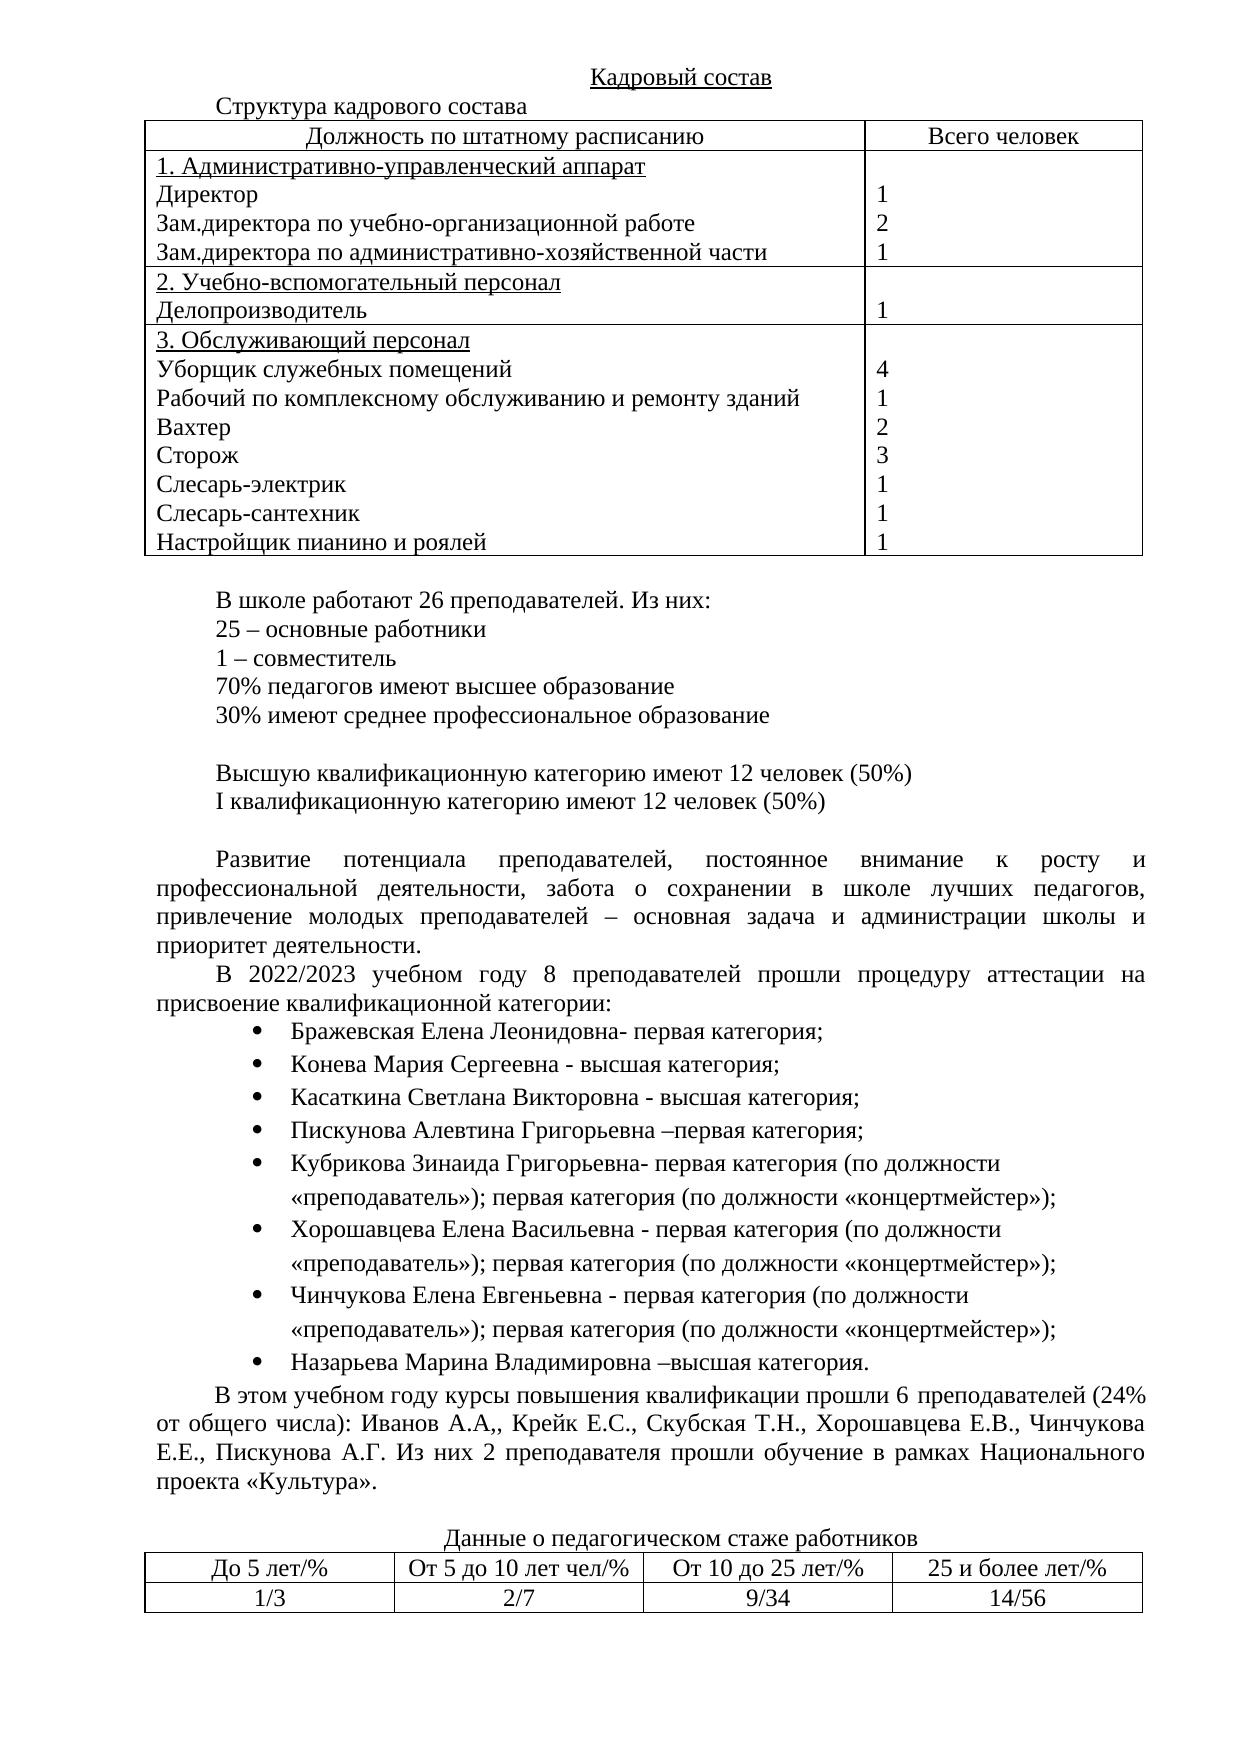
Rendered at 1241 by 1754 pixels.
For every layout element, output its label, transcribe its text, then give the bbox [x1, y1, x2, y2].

table_cell 3. Обслуживающий персонал Уборщик служебных помещений Рабочий по комплексному обслуживанию и ремонту зданий Вахтер Сторож Слесарь-электрик Слесарь-сантехник Настройщик пианино и роялей [146, 325, 864, 555]
table_header Должность по штатному расписанию [146, 121, 864, 150]
list Конева Мария Сергеевна - высшая категория; [253, 1049, 1146, 1078]
table_cell 1/3 [146, 1583, 394, 1612]
table_cell 1 2 1 [866, 151, 1142, 266]
text I квалификационную категорию имеют 12 человек (50%) [156, 786, 1146, 815]
list Кубрикова Зинаида Григорьевна- первая категория (по должности «преподаватель»); первая категория (по должности «концертмейстер»); [253, 1148, 1146, 1210]
table_cell 1 [866, 267, 1142, 324]
text 25 – основные работники [156, 614, 1146, 643]
text В 2022/2023 учебном году 8 преподавателей прошли процедуру аттестации на присвоение квалификационной категории: [156, 959, 1146, 1016]
text 1 – совместитель [156, 643, 1146, 671]
text Структура кадрового состава [156, 91, 1146, 120]
table_cell 9/34 [644, 1583, 892, 1612]
list Хорошавцева Елена Васильевна - первая категория (по должности «преподаватель»); первая категория (по должности «концертмейстер»); [253, 1214, 1146, 1276]
text Развитие потенциала преподавателей, постоянное внимание к росту и профессиональной деятельности, забота о сохранении в школе лучших педагогов, привлечение молодых преподавателей – основная задача и администрации школы и приоритет деятельности. [156, 844, 1146, 959]
list Касаткина Светлана Викторовна - высшая категория; [253, 1082, 1146, 1111]
table_cell 14/56 [893, 1583, 1142, 1612]
table_header От 5 до 10 лет чел/% [395, 1553, 643, 1582]
text Высшую квалификационную категорию имеют 12 человек (50%) [156, 758, 1146, 786]
table_header 25 и более лет/% [893, 1553, 1142, 1582]
text Кадровый состав [156, 62, 1146, 91]
table_header Всего человек [866, 121, 1142, 150]
list Назарьева Марина Владимировна –высшая категория. [253, 1347, 1146, 1375]
table_cell 1. Административно-управленческий аппарат Директор Зам.директора по учебно-организационной работе Зам.директора по административно-хозяйственной части [146, 151, 864, 266]
table_cell 2. Учебно-вспомогательный персонал Делопроизводитель [146, 267, 864, 324]
list Пискунова Алевтина Григорьевна –первая категория; [253, 1116, 1146, 1144]
table_cell 2/7 [395, 1583, 643, 1612]
table_cell 4 1 2 3 1 1 1 [866, 325, 1142, 555]
table_header До 5 лет/% [146, 1553, 394, 1582]
text В школе работают 26 преподавателей. Из них: [156, 585, 1146, 614]
list Бражевская Елена Леонидовна- первая категория; [253, 1016, 1146, 1045]
text Данные о педагогическом стаже работников [156, 1523, 1146, 1552]
table_header От 10 до 25 лет/% [644, 1553, 892, 1582]
text В этом учебном году курсы повышения квалификации прошли 6 преподавателей (24% от общего числа): Иванов А.А,, Крейк Е.С., Скубская Т.Н., Хорошавцева Е.В., Чинчукова Е.Е., Пискунова А.Г. Из них 2 преподавателя прошли обучение в рамках Национального проекта «Культура». [156, 1380, 1146, 1495]
list Чинчукова Елена Евгеньевна - первая категория (по должности «преподаватель»); первая категория (по должности «концертмейстер»); [253, 1281, 1146, 1342]
text 70% педагогов имеют высшее образование [156, 671, 1146, 700]
text 30% имеют среднее профессиональное образование [156, 700, 1146, 729]
